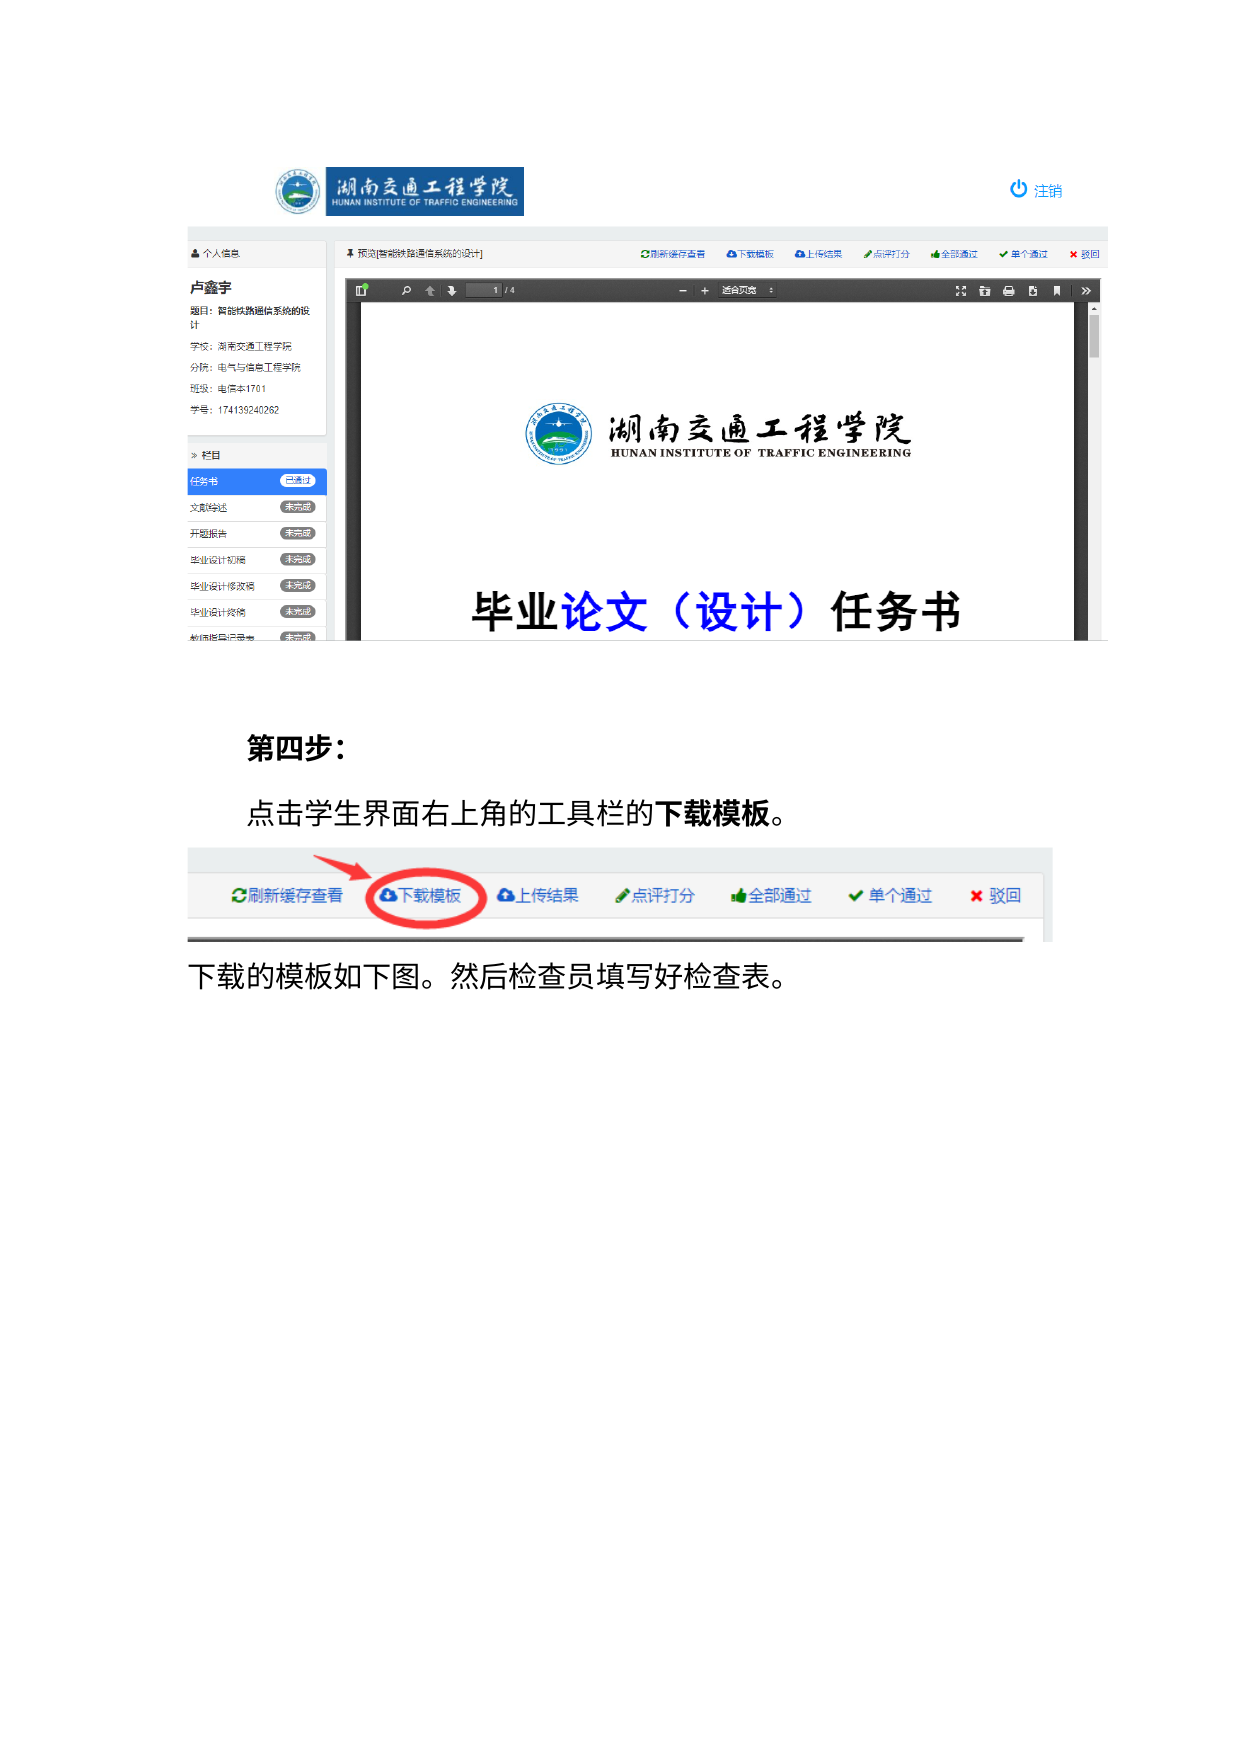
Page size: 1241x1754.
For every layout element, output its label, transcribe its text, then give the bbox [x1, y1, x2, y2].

picture [187, 844, 1053, 942]
text 下载的模板如下图。然后检查员填写好检查表。 [187, 942, 1053, 1007]
text 点击学生界面右上角的工具栏的下载模板。 [187, 779, 1053, 844]
picture [187, 162, 1108, 641]
text 第四步： [187, 714, 1053, 779]
